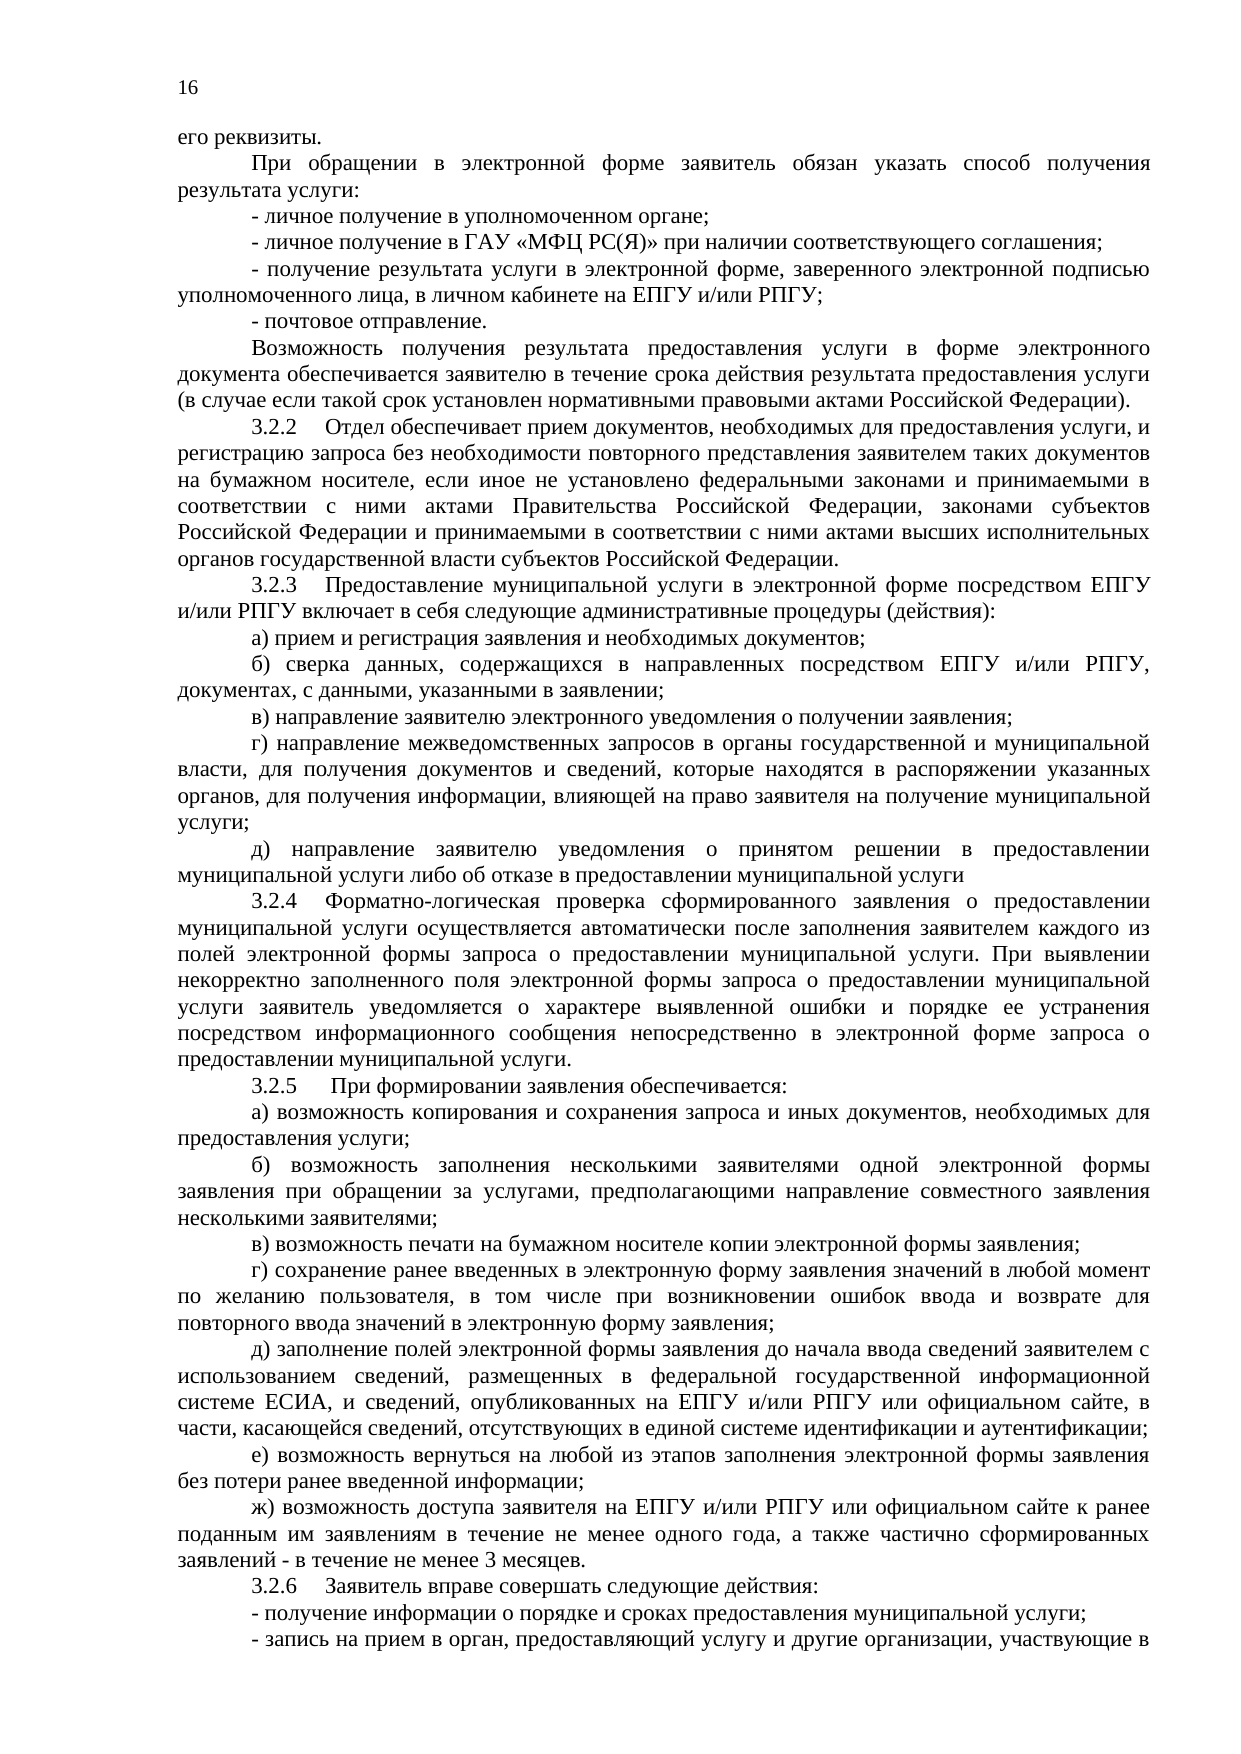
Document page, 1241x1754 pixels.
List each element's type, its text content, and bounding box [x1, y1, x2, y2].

text - личное получение в ГАУ «МФЦ РС(Я)» при наличии соответствующего соглашения; [177, 228, 1152, 255]
text г) сохранение ранее введенных в электронную форму заявления значений в любой момент по желанию пользователя, в том числе при возникновении ошибок ввода и возврате для повторного ввода значений в электронную форму заявления; [177, 1256, 1152, 1335]
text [177, 1625, 1152, 1652]
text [177, 123, 1152, 149]
text б) сверка данных, содержащихся в направленных посредством ЕПГУ и/или РПГУ, документах, с данными, указанными в заявлении; [177, 650, 1152, 703]
list Заявитель вправе совершать следующие действия: [177, 1572, 1152, 1599]
text в) возможность печати на бумажном носителе копии электронной формы заявления; [177, 1230, 1152, 1256]
text - получение результата услуги в электронной форме, заверенного электронной подписью уполномоченного лица, в личном кабинете на ЕПГУ и/или РПГУ; [177, 255, 1152, 307]
list Предоставление муниципальной услуги в электронной форме посредством ЕПГУ и/или РПГУ включает в себя следующие административные процедуры (действия): [177, 571, 1152, 624]
text е) возможность вернуться на любой из этапов заполнения электронной формы заявления без потери ранее введенной информации; [177, 1441, 1152, 1493]
list Форматно-логическая проверка сформированного заявления о предоставлении муниципальной услуги осуществляется автоматически после заполнения заявителем каждого из полей электронной формы запроса о предоставлении муниципальной услуги. При выявлении некорректно заполненного поля электронной формы запроса о предоставлении муниципальной услуги заявитель уведомляется о характере выявленной ошибки и порядке ее устранения посредством информационного сообщения непосредственно в электронной форме запроса о предоставлении муниципальной услуги. [177, 887, 1152, 1072]
text Возможность получения результата предоставления услуги в форме электронного документа обеспечивается заявителю в течение срока действия результата предоставления услуги (в случае если такой срок установлен нормативными правовыми актами Российской Федерации). [177, 334, 1152, 413]
text д) заполнение полей электронной формы заявления до начала ввода сведений заявителем с использованием сведений, размещенных в федеральной государственной информационной системе ЕСИА, и сведений, опубликованных на ЕПГУ и/или РПГУ или официальном сайте, в части, касающейся сведений, отсутствующих в единой системе идентификации и аутентификации; [177, 1335, 1152, 1441]
text ж) возможность доступа заявителя на ЕПГУ и/или РПГУ или официальном сайте к ранее поданным им заявлениям в течение не менее одного года, а также частично сформированных заявлений - в течение не менее 3 месяцев. [177, 1493, 1152, 1572]
list Отдел обеспечивает прием документов, необходимых для предоставления услуги, и регистрацию запроса без необходимости повторного представления заявителем таких документов на бумажном носителе, если иное не установлено федеральными законами и принимаемыми в соответствии с ними актами Правительства Российской Федерации, законами субъектов Российской Федерации и принимаемыми в соответствии с ними актами высших исполнительных органов государственной власти субъектов Российской Федерации. [177, 413, 1152, 571]
text - почтовое отправление. [177, 307, 1152, 334]
text д) направление заявителю уведомления о принятом решении в предоставлении муниципальной услуги либо об отказе в предоставлении муниципальной услуги [177, 834, 1152, 887]
text г) направление межведомственных запросов в органы государственной и муниципальной власти, для получения документов и сведений, которые находятся в распоряжении указанных органов, для получения информации, влияющей на право заявителя на получение муниципальной услуги; [177, 729, 1152, 834]
text б) возможность заполнения несколькими заявителями одной электронной формы заявления при обращении за услугами, предполагающими направление совместного заявления несколькими заявителями; [177, 1151, 1152, 1230]
text а) возможность копирования и сохранения запроса и иных документов, необходимых для предоставления услуги; [177, 1098, 1152, 1151]
text - личное получение в уполномоченном органе; [177, 202, 1152, 228]
list При формировании заявления обеспечивается: [177, 1072, 1152, 1098]
text При обращении в электронной форме заявитель обязан указать способ получения результата услуги: [177, 149, 1152, 202]
text в) направление заявителю электронного уведомления о получении заявления; [177, 703, 1152, 729]
text а) прием и регистрация заявления и необходимых документов; [177, 624, 1152, 650]
text - получение информации о порядке и сроках предоставления муниципальной услуги; [177, 1599, 1152, 1625]
